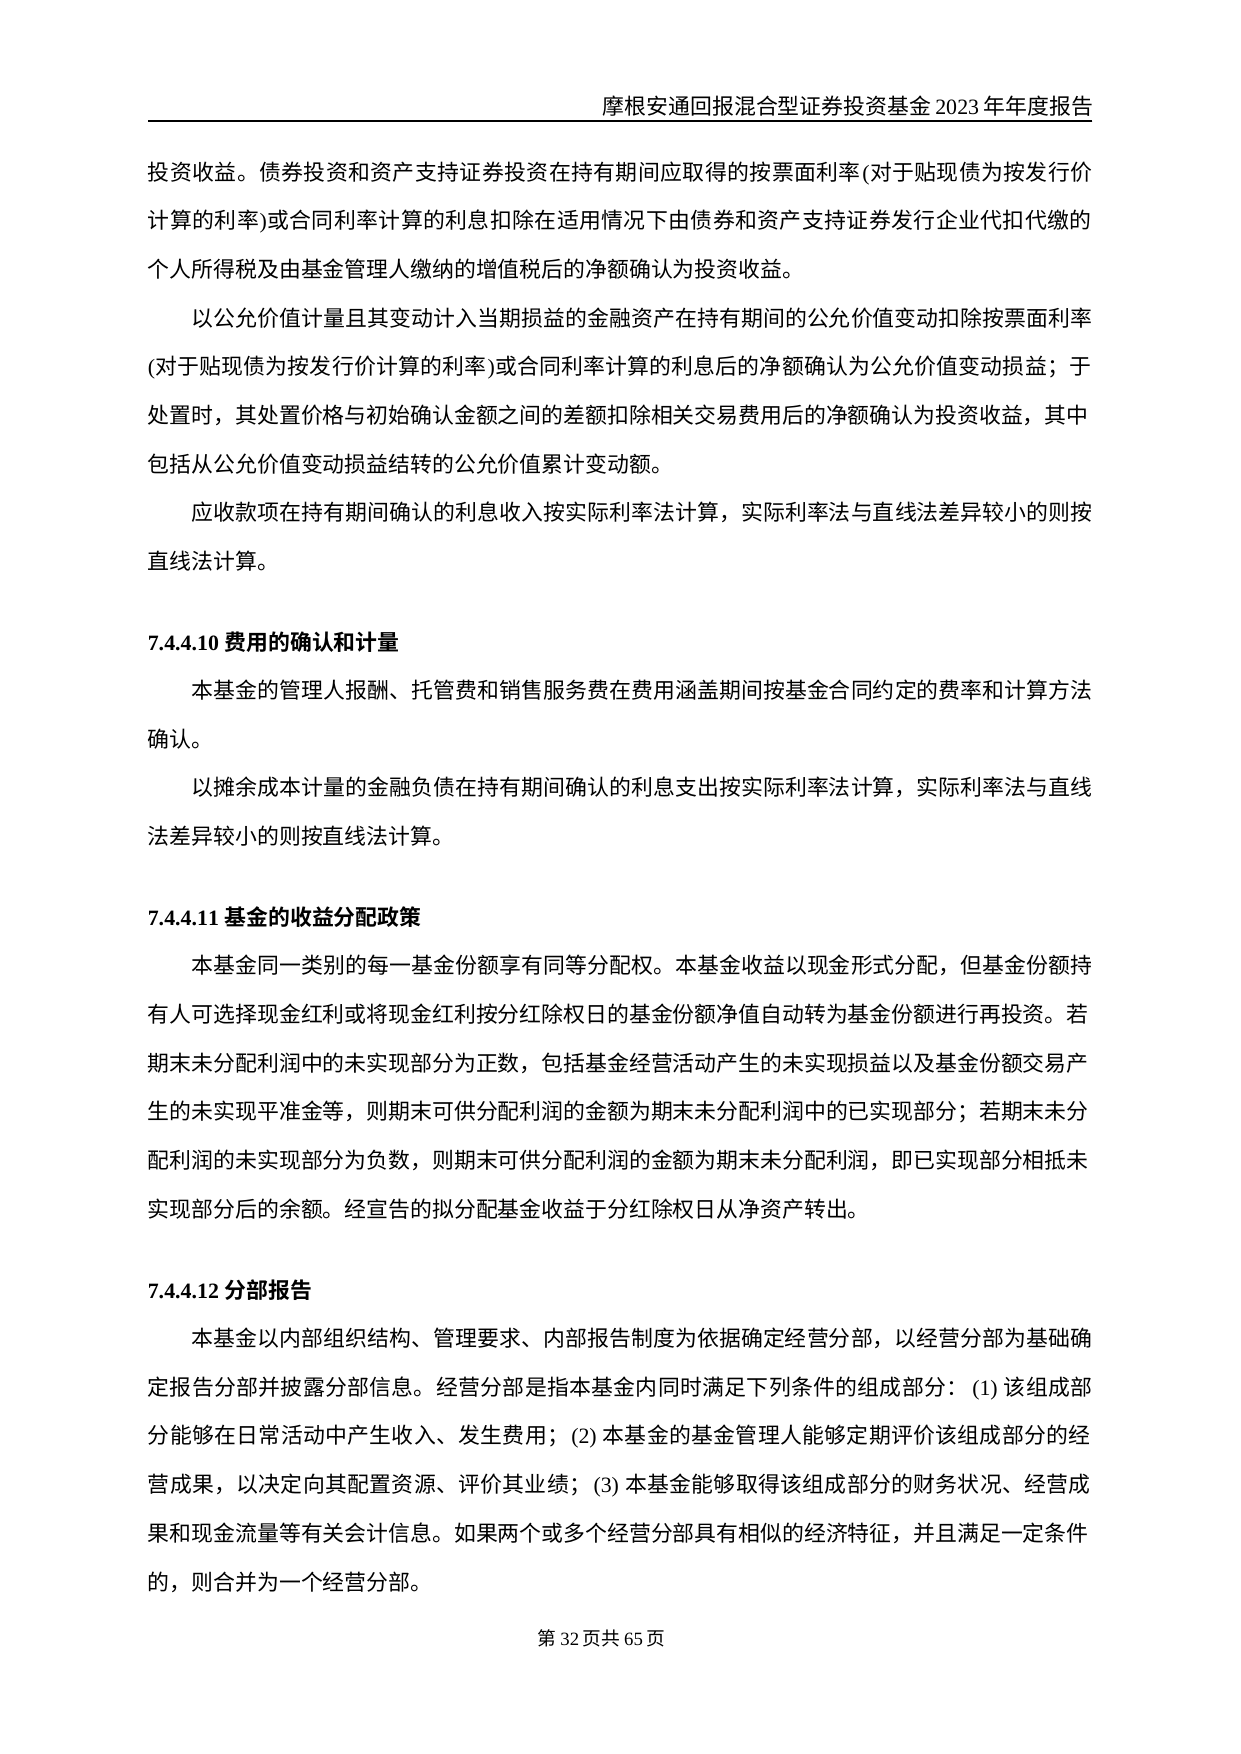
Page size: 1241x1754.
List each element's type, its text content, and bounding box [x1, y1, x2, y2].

text 以公允价值计量且其变动计入当期损益的金融资产在持有期间的公允价值变动扣除按票面利率(对于贴现债为按发行价计算的利率)或合同利率计算的利息后的净额确认为公允价值变动损益；于处置时，其处置价格与初始确认金额之间的差额扣除相关交易费用后的净额确认为投资收益，其中包括从公允价值变动损益结转的公允价值累计变动额。 [148, 300, 1092, 479]
text 以摊余成本计量的金融负债在持有期间确认的利息支出按实际利率法计算，实际利率法与直线法差异较小的则按直线法计算。 [148, 770, 1092, 851]
text 本基金以内部组织结构、管理要求、内部报告制度为依据确定经营分部，以经营分部为基础确定报告分部并披露分部信息。经营分部是指本基金内同时满足下列条件的组成部分：(1) 该组成部分能够在日常活动中产生收入、发生费用；(2) 本基金的基金管理人能够定期评价该组成部分的经营成果，以决定向其配置资源、评价其业绩；(3) 本基金能够取得该组成部分的财务状况、经营成果和现金流量等有关会计信息。如果两个或多个经营分部具有相似的经济特征，并且满足一定条件的，则合并为一个经营分部。 [148, 1321, 1092, 1597]
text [148, 154, 1092, 284]
text 7.4.4.11 基金的收益分配政策 [148, 899, 1092, 932]
text 本基金同一类别的每一基金份额享有同等分配权。本基金收益以现金形式分配，但基金份额持有人可选择现金红利或将现金红利按分红除权日的基金份额净值自动转为基金份额进行再投资。若期末未分配利润中的未实现部分为正数，包括基金经营活动产生的未实现损益以及基金份额交易产生的未实现平准金等，则期末可供分配利润的金额为期末未分配利润中的已实现部分；若期末未分配利润的未实现部分为负数，则期末可供分配利润的金额为期末未分配利润，即已实现部分相抵未实现部分后的余额。经宣告的拟分配基金收益于分红除权日从净资产转出。 [148, 948, 1092, 1224]
text 7.4.4.12 分部报告 [148, 1272, 1092, 1305]
text 应收款项在持有期间确认的利息收入按实际利率法计算，实际利率法与直线法差异较小的则按直线法计算。 [148, 495, 1092, 576]
text 7.4.4.10 费用的确认和计量 [148, 624, 1092, 657]
text 本基金的管理人报酬、托管费和销售服务费在费用涵盖期间按基金合同约定的费率和计算方法确认。 [148, 673, 1092, 754]
